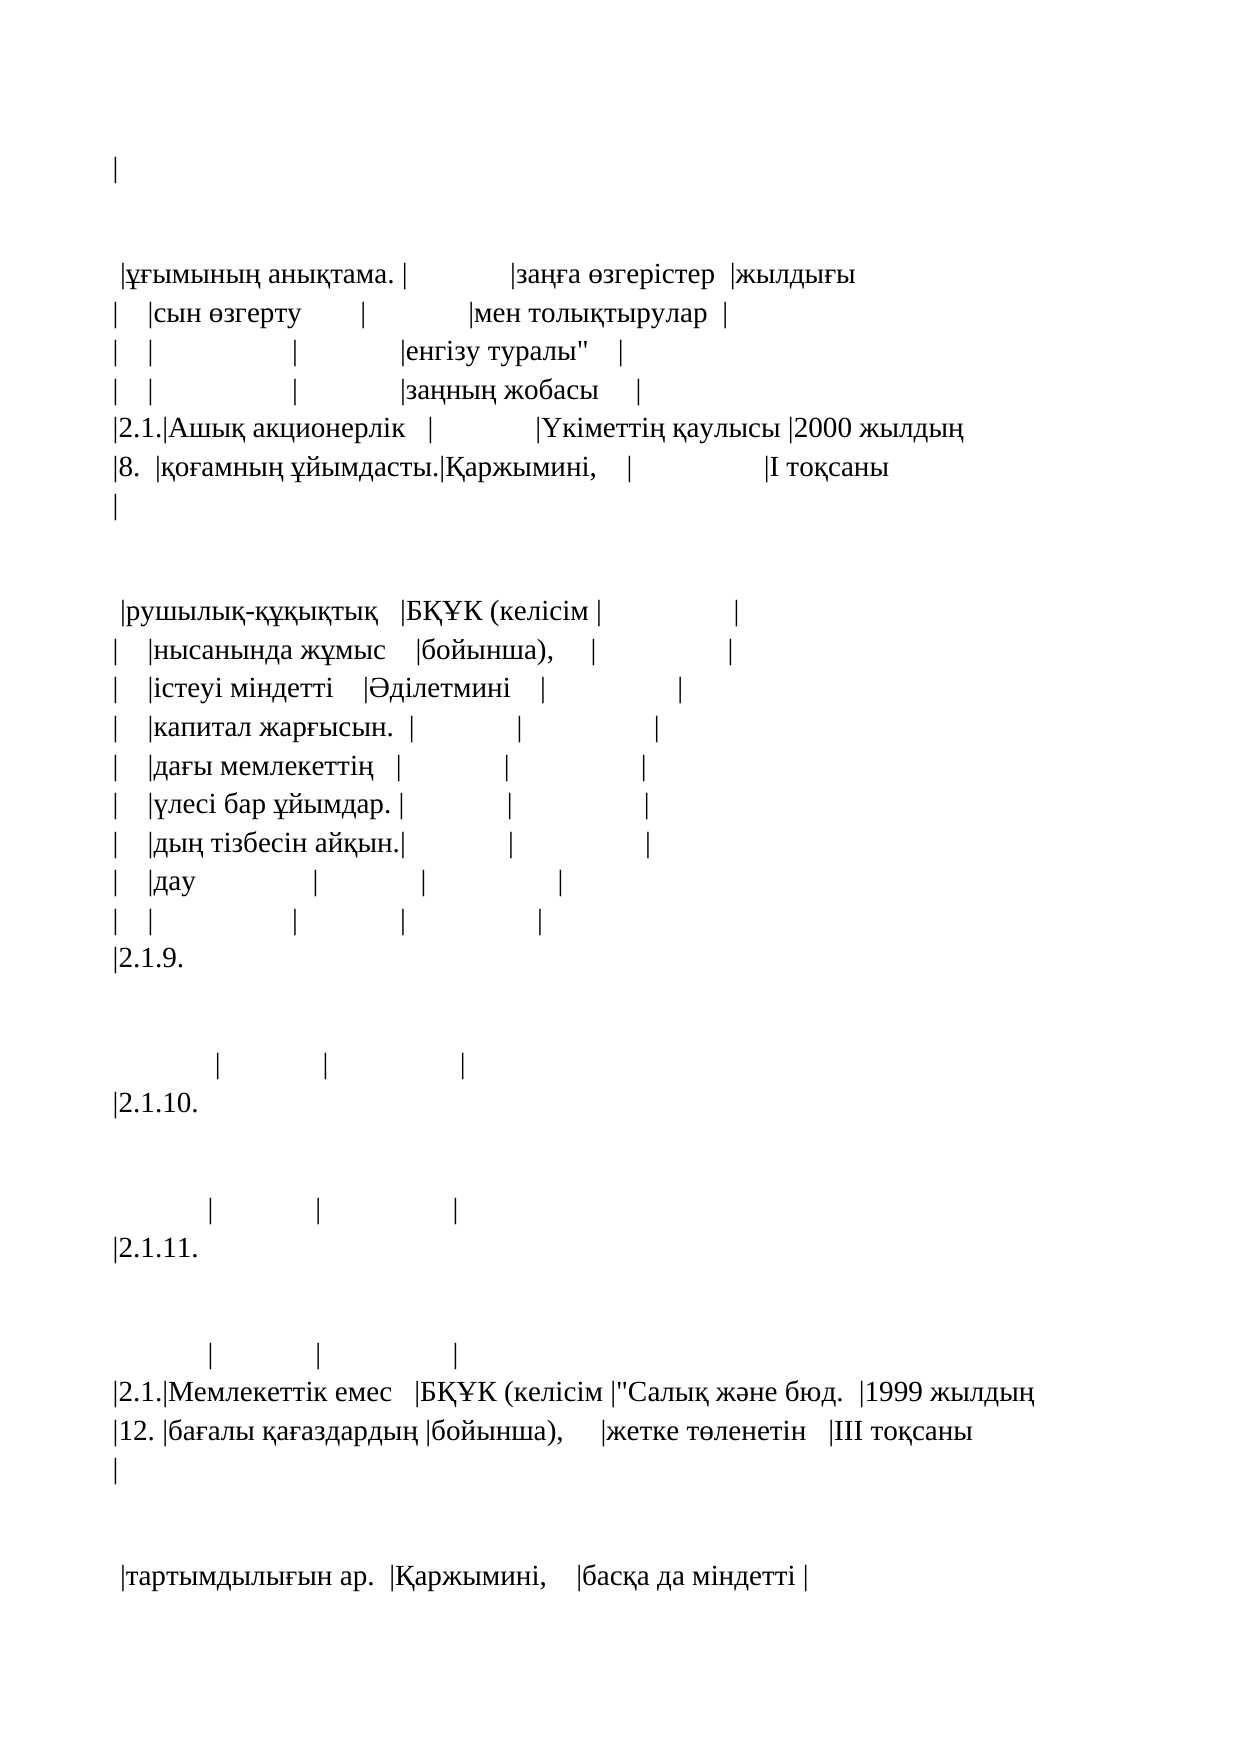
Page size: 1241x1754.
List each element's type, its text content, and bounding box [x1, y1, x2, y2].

text |2.1.|Мемлекеттік емес |БҚҰК (келісім |"Салық және бюд. |1999 жылдың [112, 1374, 1128, 1408]
text | |дың тізбесін айқын.| | | [112, 825, 1128, 858]
text | | | | | [112, 902, 1128, 935]
text | | | [112, 1191, 1128, 1225]
text | |капитал жарғысын. | | | [112, 709, 1128, 743]
text | [112, 150, 1128, 183]
text | |дағы мемлекеттің | | | [112, 748, 1128, 781]
text |2.1.9. [112, 940, 1128, 974]
text |2.1.11. [112, 1230, 1128, 1263]
text | |істеуі міндетті |Әділетмині | | [112, 671, 1128, 704]
text |ұғымының анықтама. | |заңға өзгерістер |жылдығы [112, 256, 1128, 290]
text |рушылық-құқықтық |БҚҰК (келісім | | [112, 593, 1128, 627]
text |8. |қоғамның ұйымдасты.|Қаржымині, | |І тоқсаны [112, 449, 1128, 482]
text | |нысанында жұмыс |бойынша), | | [112, 632, 1128, 666]
text |2.1.10. [112, 1085, 1128, 1119]
text | | | |енгізу туралы" | [112, 333, 1128, 367]
text | [112, 487, 1128, 521]
text | | | [112, 1047, 1128, 1080]
text | | | [112, 1336, 1128, 1369]
text | [112, 1452, 1128, 1485]
text | |сын өзгерту | |мен толықтырулар | [112, 295, 1128, 328]
text |тартымдылығын ар. |Қаржымині, |басқа да міндетті | [112, 1558, 1128, 1591]
text |2.1.|Ашық акционерлік | |Үкіметтің қаулысы |2000 жылдың [112, 410, 1128, 444]
text |12. |бағалы қағаздардың |бойынша), |жетке төленетін |ІІІ тоқсаны [112, 1413, 1128, 1447]
text | |дау | | | [112, 863, 1128, 897]
text | | | |заңның жобасы | [112, 372, 1128, 405]
text | |үлесі бар ұйымдар. | | | [112, 786, 1128, 820]
